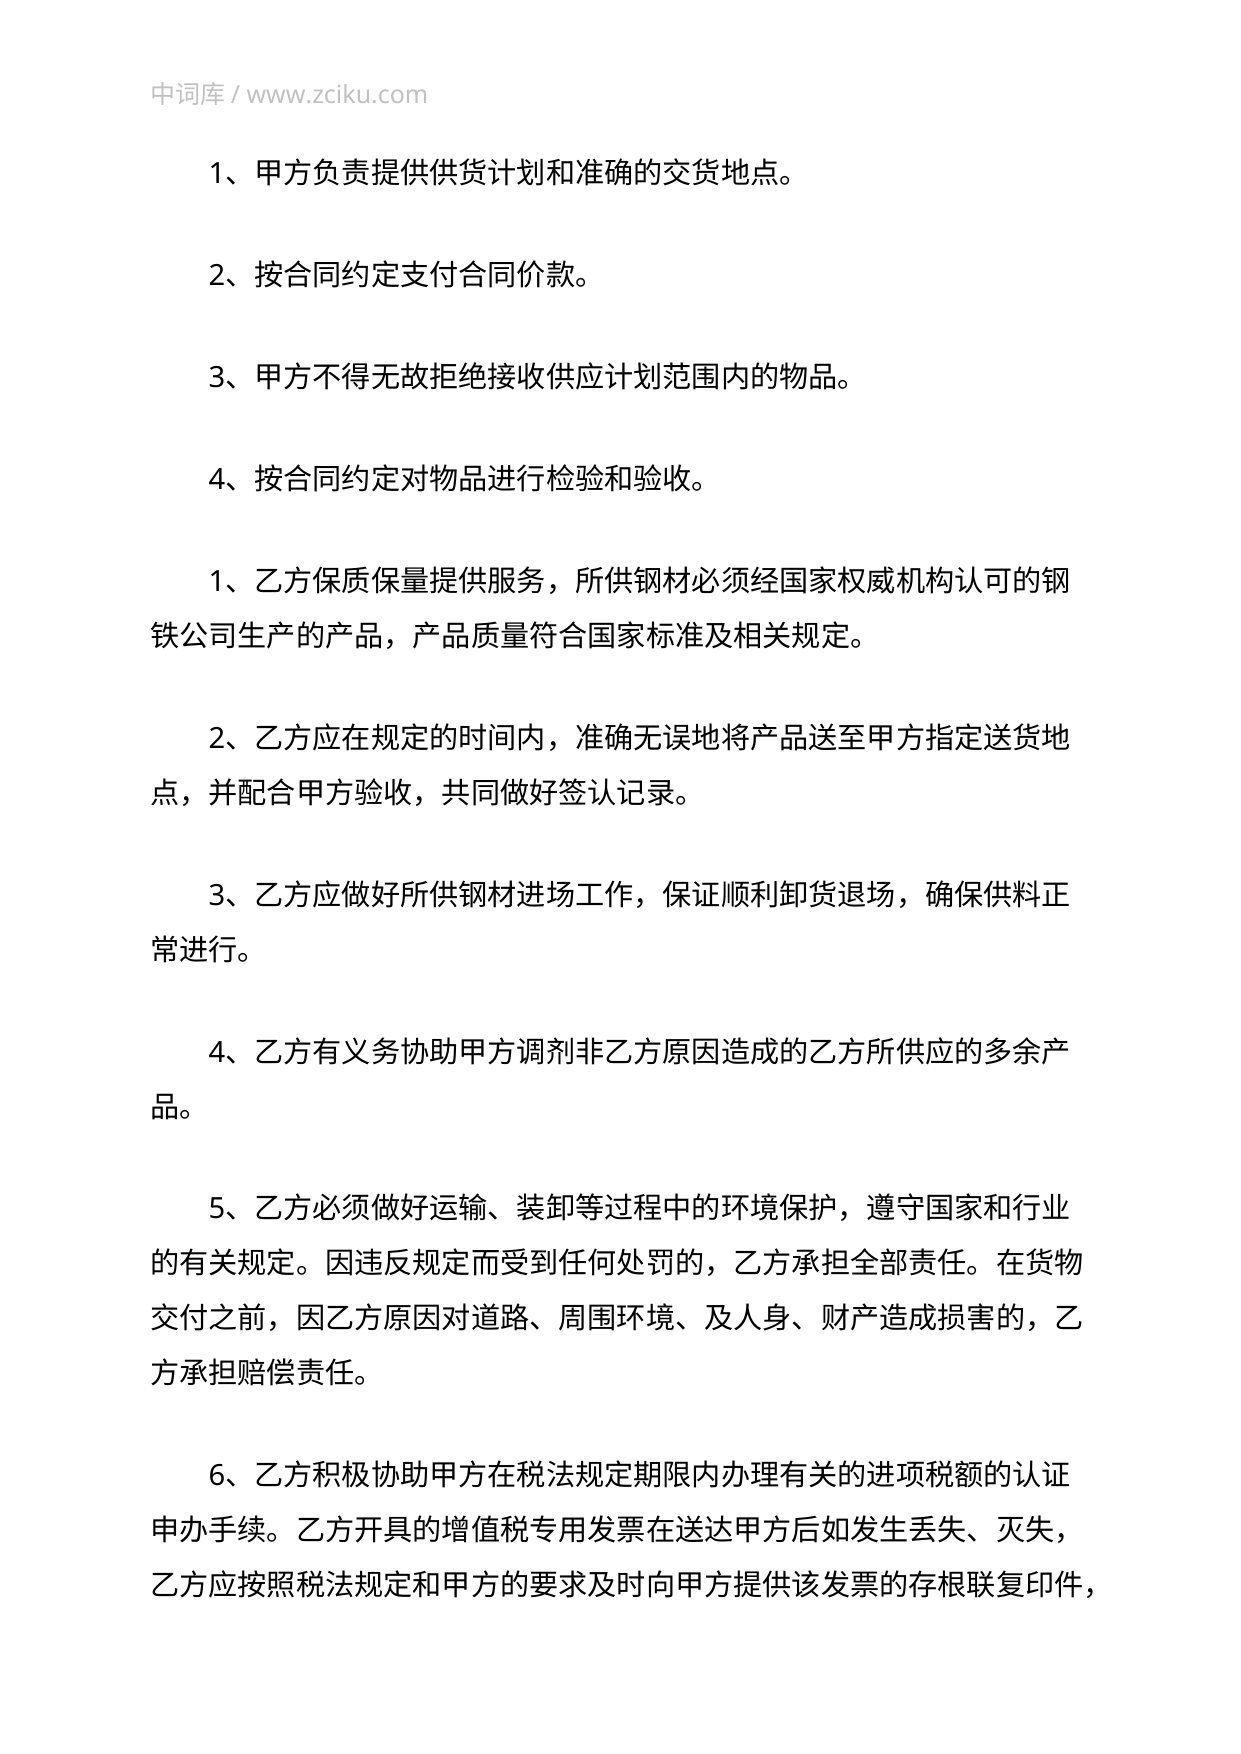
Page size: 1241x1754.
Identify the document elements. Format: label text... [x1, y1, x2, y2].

text 1、甲方负责提供供货计划和准确的交货地点。 [150, 150, 1090, 192]
text 4、乙方有义务协助甲方调剂非乙方原因造成的乙方所供应的多余产品。 [150, 1028, 1090, 1126]
text 2、按合同约定支付合同价款。 [150, 252, 1090, 294]
text 1、乙方保质保量提供服务，所供钢材必须经国家权威机构认可的钢铁公司生产的产品，产品质量符合国家标准及相关规定。 [150, 558, 1090, 655]
text 4、按合同约定对物品进行检验和验收。 [150, 456, 1090, 498]
text 3、乙方应做好所供钢材进场工作，保证顺利卸货退场，确保供料正常进行。 [150, 871, 1090, 969]
text 3、甲方不得无故拒绝接收供应计划范围内的物品。 [150, 354, 1090, 396]
text 2、乙方应在规定的时间内，准确无误地将产品送至甲方指定送货地点，并配合甲方验收，共同做好签认记录。 [150, 715, 1090, 812]
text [150, 1452, 1090, 1604]
text 5、乙方必须做好运输、装卸等过程中的环境保护，遵守国家和行业的有关规定。因违反规定而受到任何处罚的，乙方承担全部责任。在货物交付之前，因乙方原因对道路、周围环境、及人身、财产造成损害的，乙方承担赔偿责任。 [150, 1185, 1090, 1392]
